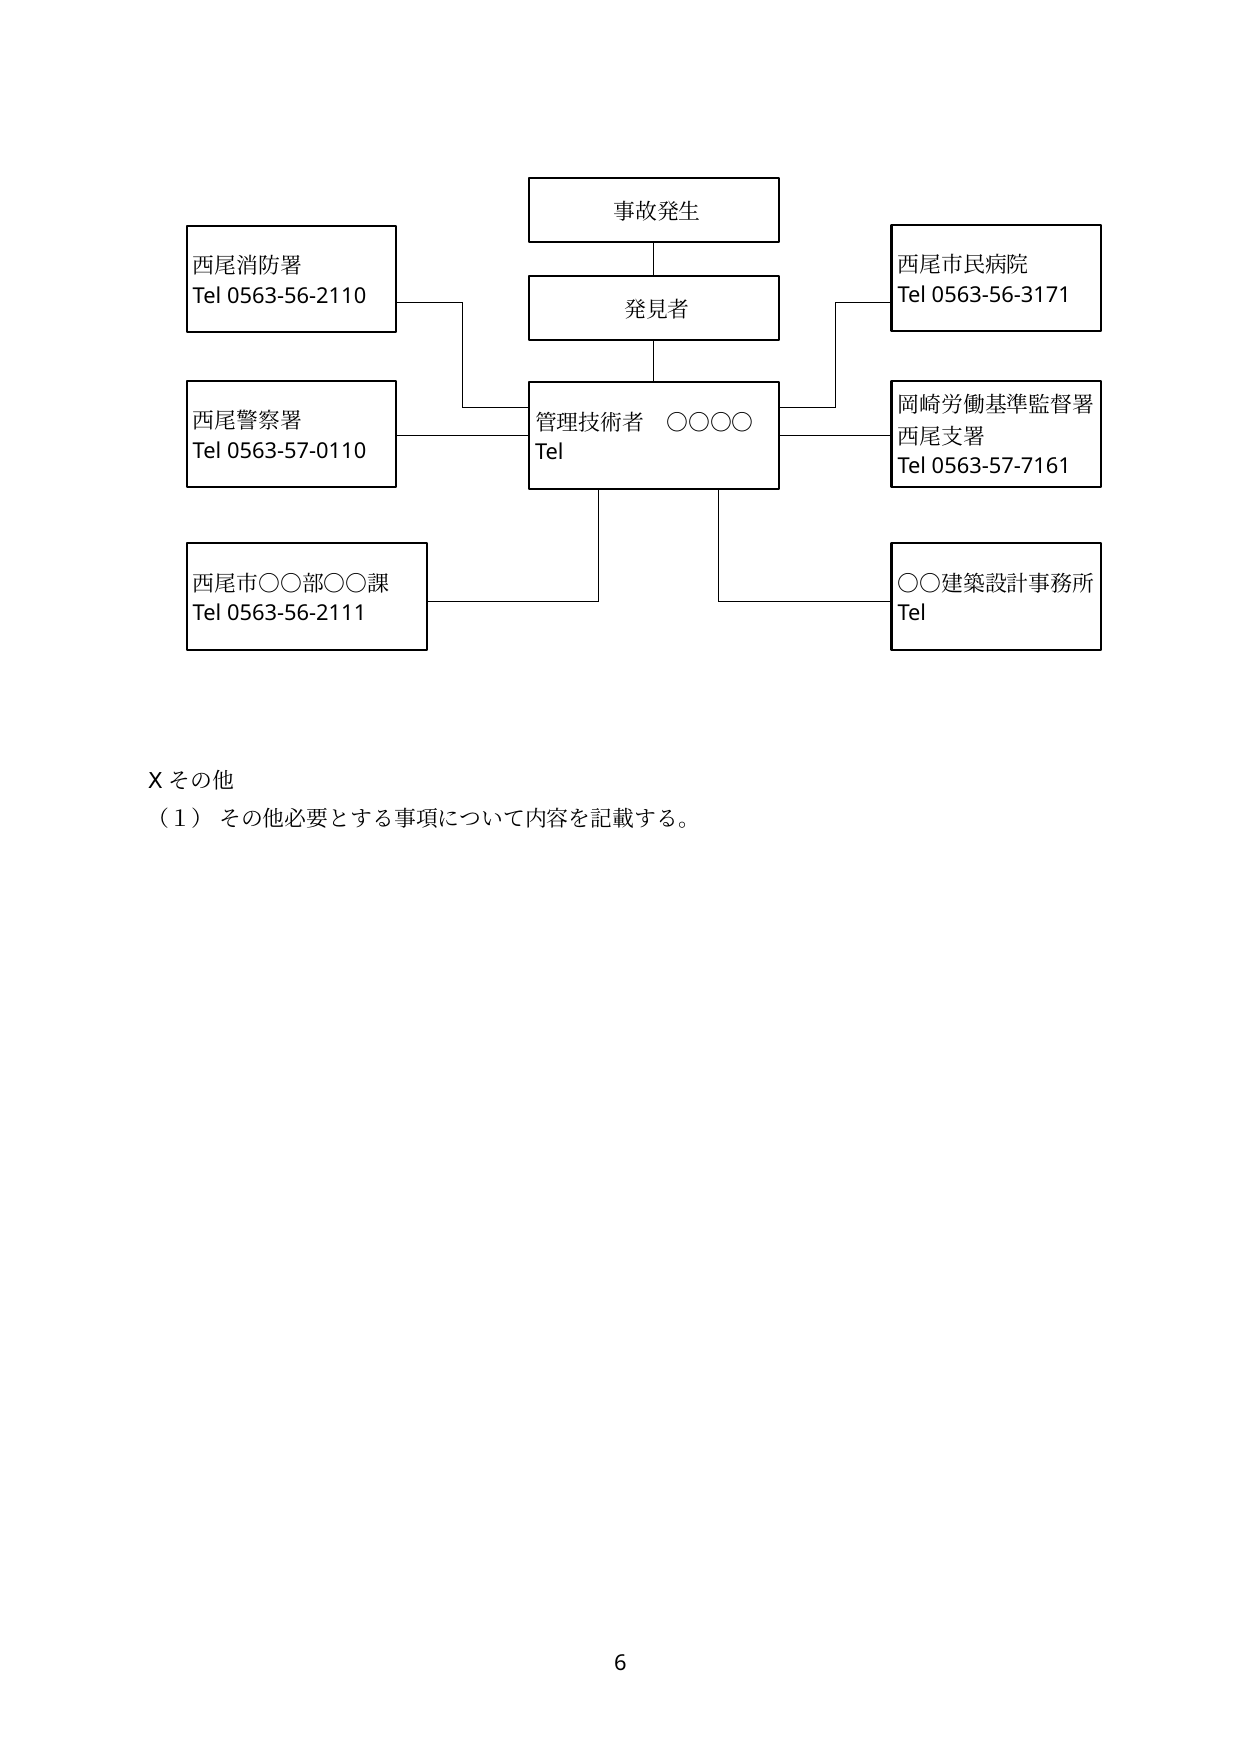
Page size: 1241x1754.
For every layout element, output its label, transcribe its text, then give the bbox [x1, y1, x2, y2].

text Ⅹ その他 [148, 761, 1092, 798]
text （１） その他必要とする事項について内容を記載する。 [148, 798, 1092, 836]
